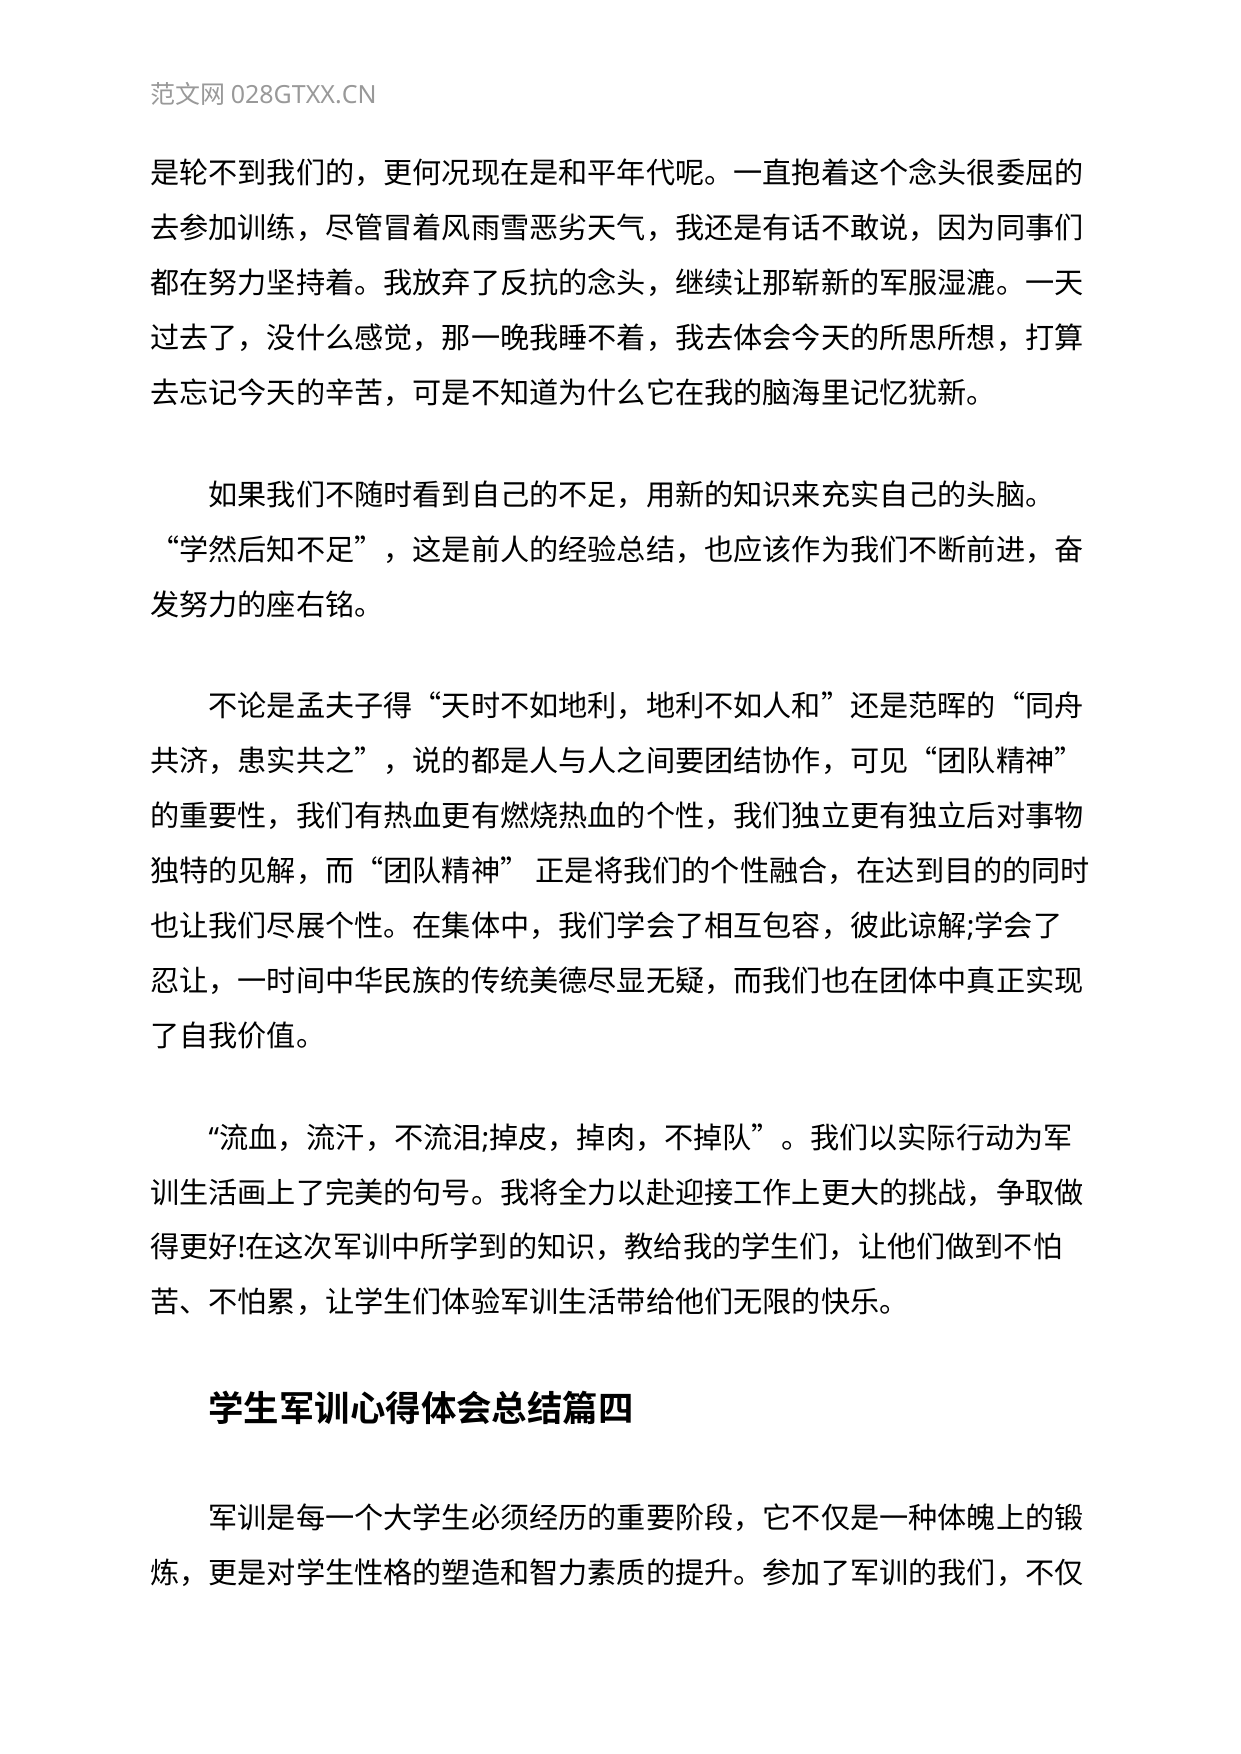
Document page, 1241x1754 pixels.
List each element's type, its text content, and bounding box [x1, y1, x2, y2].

text 如果我们不随时看到自己的不足，用新的知识来充实自己的头脑。“学然后知不足”，这是前人的经验总结，也应该作为我们不断前进，奋发努力的座右铭。 [150, 471, 1090, 623]
text 学生军训心得体会总结篇四 [150, 1381, 1090, 1432]
text 不论是孟夫子得“天时不如地利，地利不如人和”还是范晖的“同舟共济，患实共之”，说的都是人与人之间要团结协作，可见“团队精神”的重要性，我们有热血更有燃烧热血的个性，我们独立更有独立后对事物独特的见解，而“团队精神” 正是将我们的个性融合，在达到目的的同时也让我们尽展个性。在集体中，我们学会了相互包容，彼此谅解;学会了忍让，一时间中华民族的传统美德尽显无疑，而我们也在团体中真正实现了自我价值。 [150, 683, 1090, 1055]
text “流血，流汗，不流泪;掉皮，掉肉，不掉队”。我们以实际行动为军训生活画上了完美的句号。我将全力以赴迎接工作上更大的挑战，争取做得更好!在这次军训中所学到的知识，教给我的学生们，让他们做到不怕苦、不怕累，让学生们体验军训生活带给他们无限的快乐。 [150, 1114, 1090, 1321]
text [150, 1494, 1090, 1591]
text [150, 150, 1090, 412]
